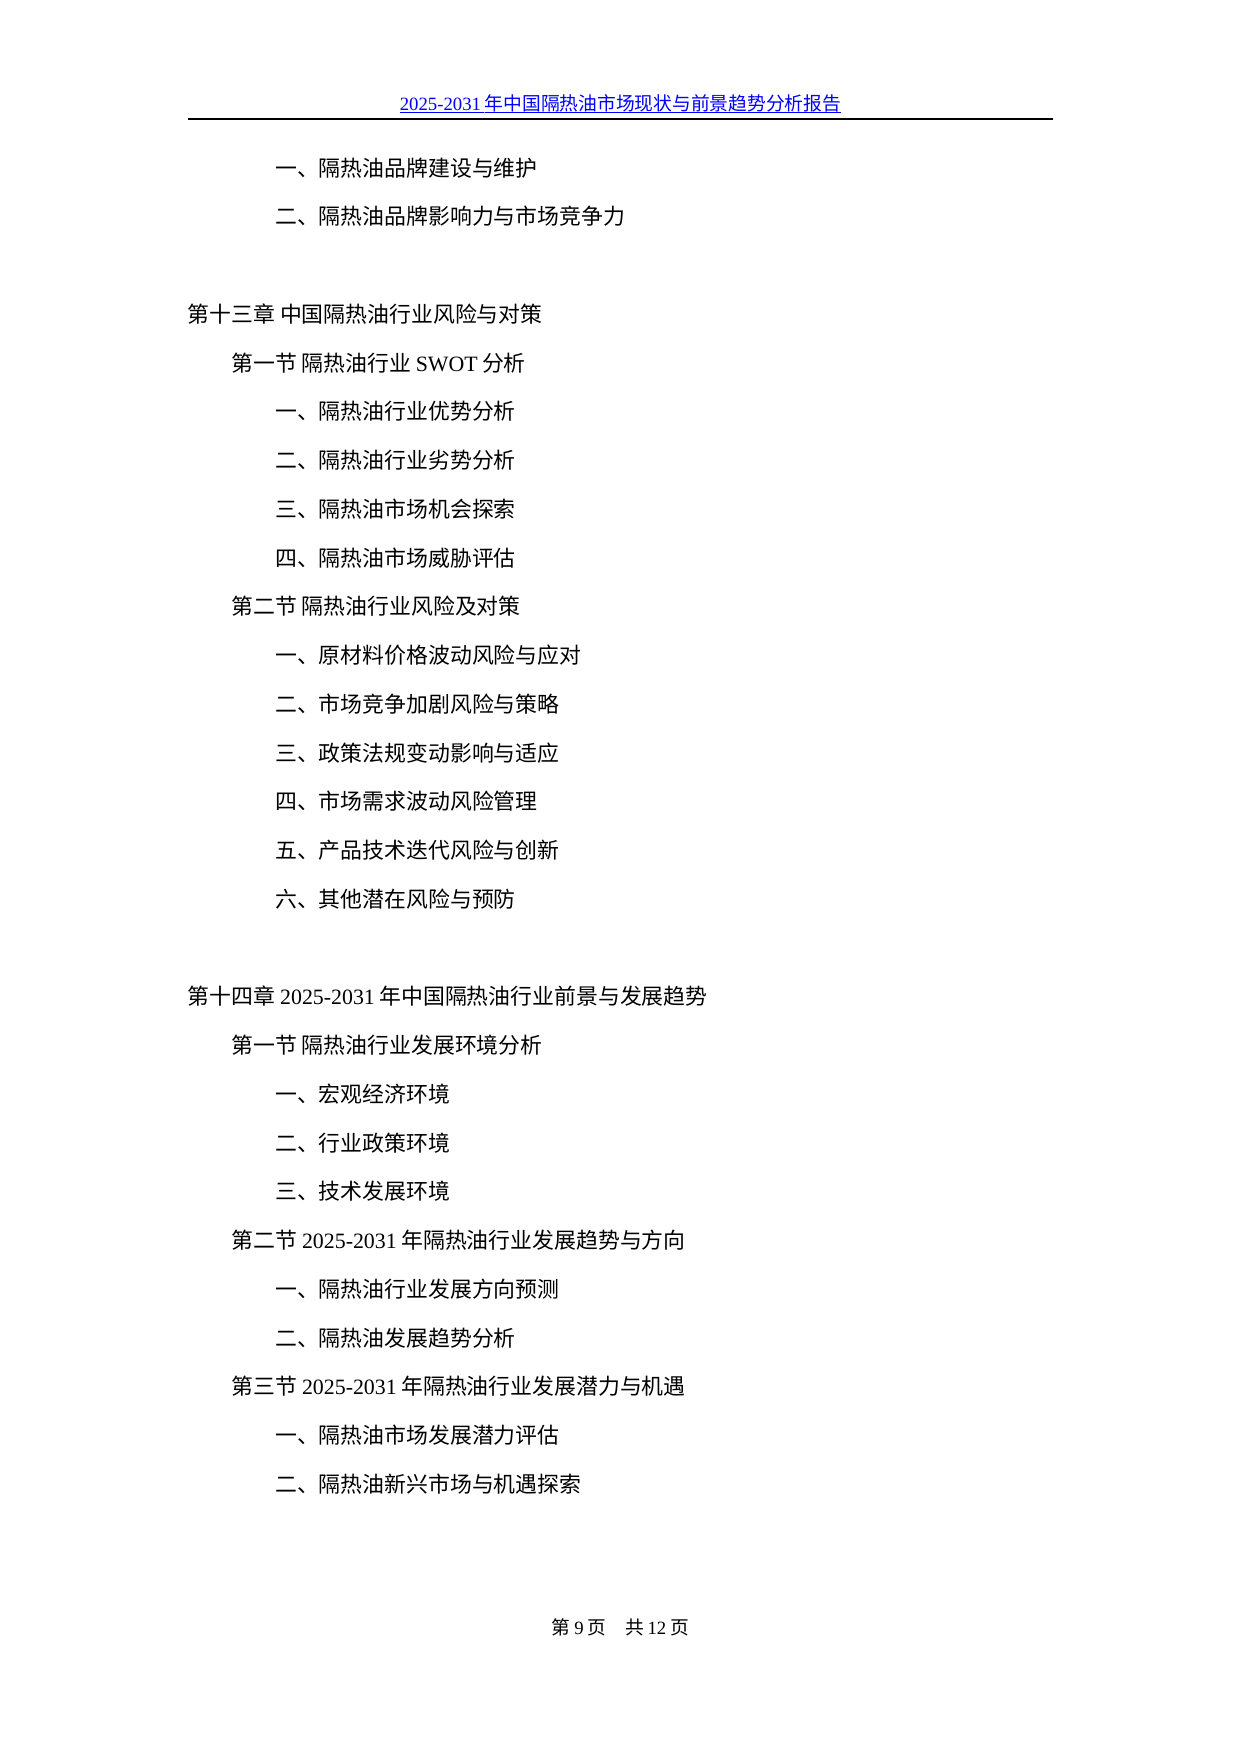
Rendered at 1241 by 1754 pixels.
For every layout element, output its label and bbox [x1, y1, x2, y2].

text [187, 150, 1053, 1499]
